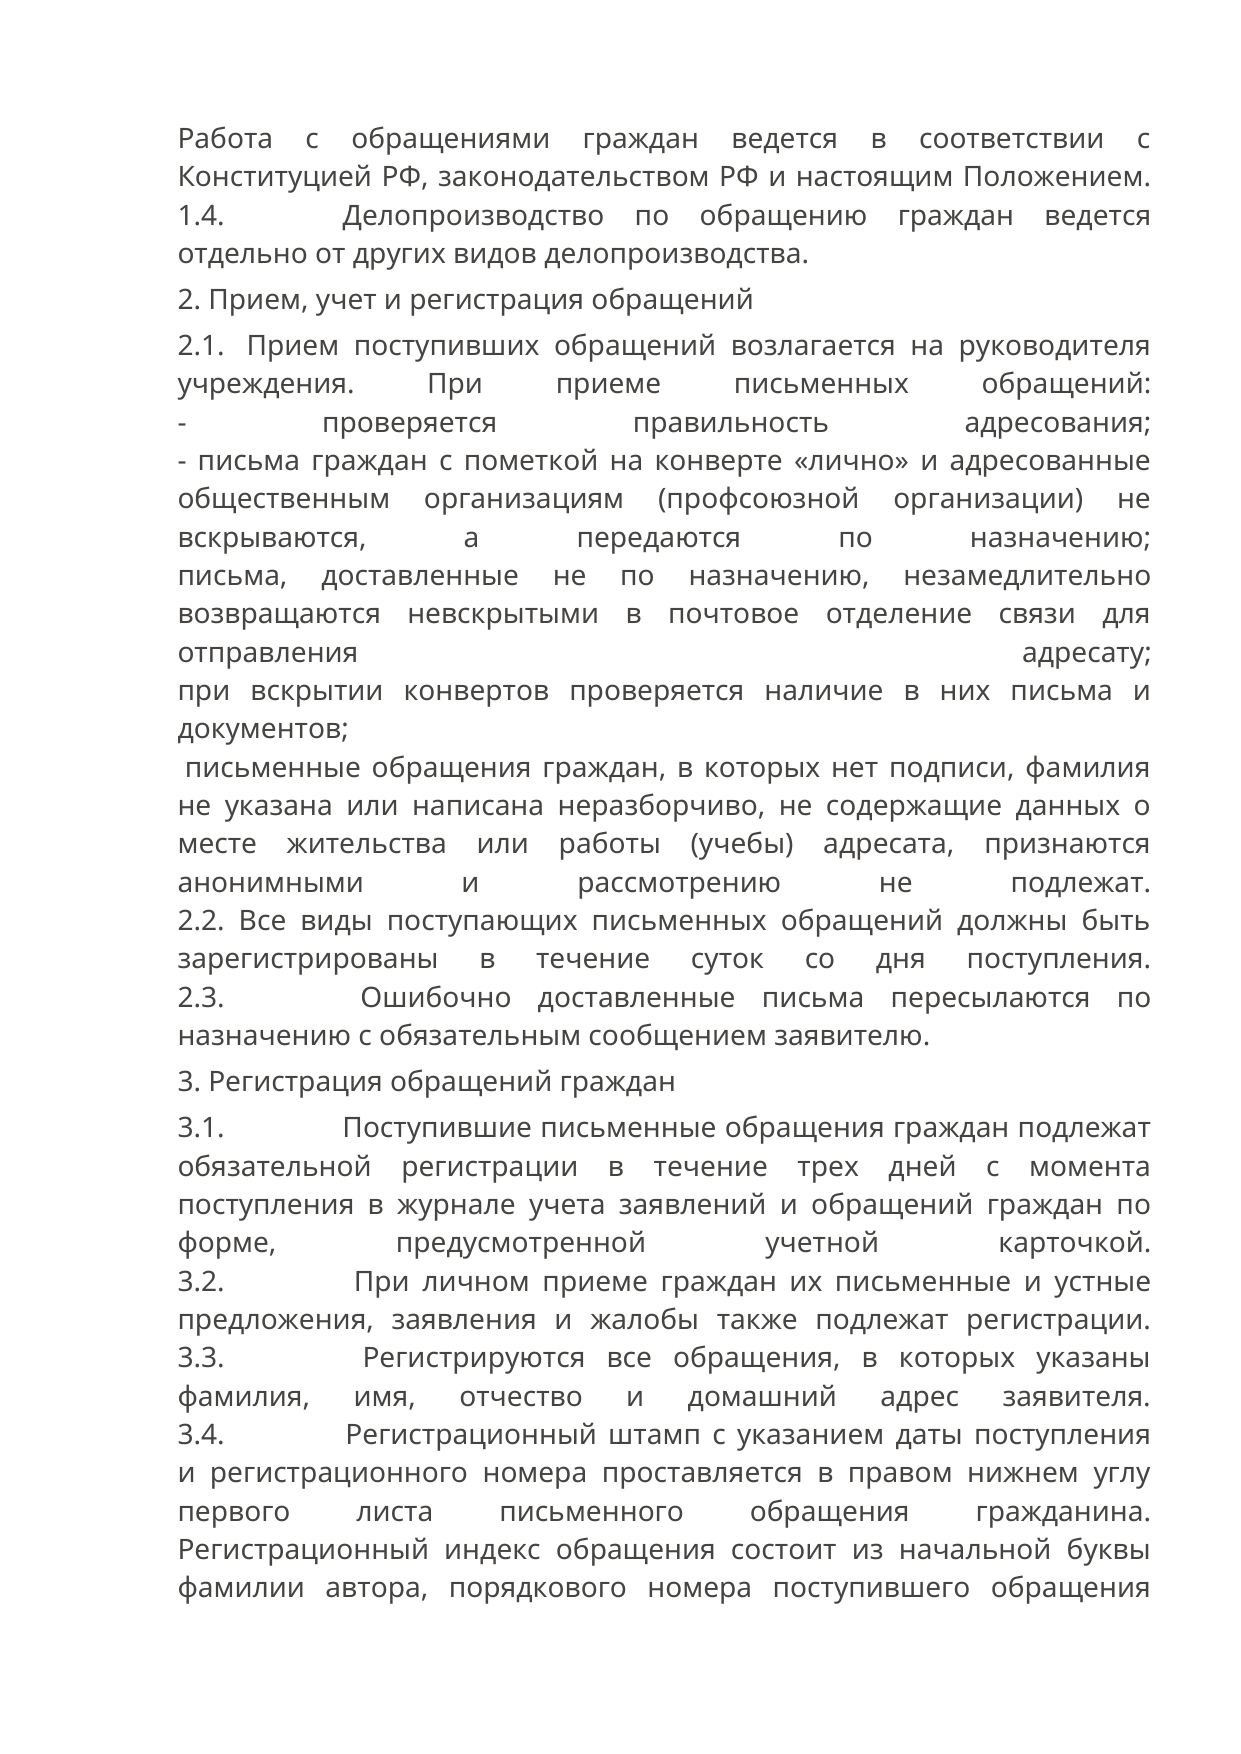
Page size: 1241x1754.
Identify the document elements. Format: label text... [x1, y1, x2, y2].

text 2. Прием, учет и регистрация обращений [177, 279, 1152, 318]
text 3. Регистрация обращений граждан [177, 1062, 1152, 1100]
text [177, 1108, 1152, 1606]
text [177, 118, 1152, 271]
text 2.1. Прием поступивших обращений возлагается на руководителя учреждения. При приеме письменных обращений: - проверяется правильность адресования; - письма граждан с пометкой на конверте «лично» и адресованные общественным организациям (профсоюзной организации) не вскрываются, а передаются по назначению; письма, доставленные не по назначению, незамедлительно возвращаются невскрытыми в почтовое отделение связи для отправления адресату; при вскрытии конвертов проверяется наличие в них письма и документов; письменные обращения граждан, в которых нет подписи, фамилия не указана или написана неразборчиво, не содержащие данных о месте жительства или работы (учебы) адресата, признаются анонимными и рассмотрению не подлежат. 2.2. Все виды поступающих письменных обращений должны быть зарегистрированы в течение суток со дня поступления. 2.3. Ошибочно доставленные письма пересылаются по назначению с обязательным сообщением заявителю. [177, 325, 1152, 1054]
